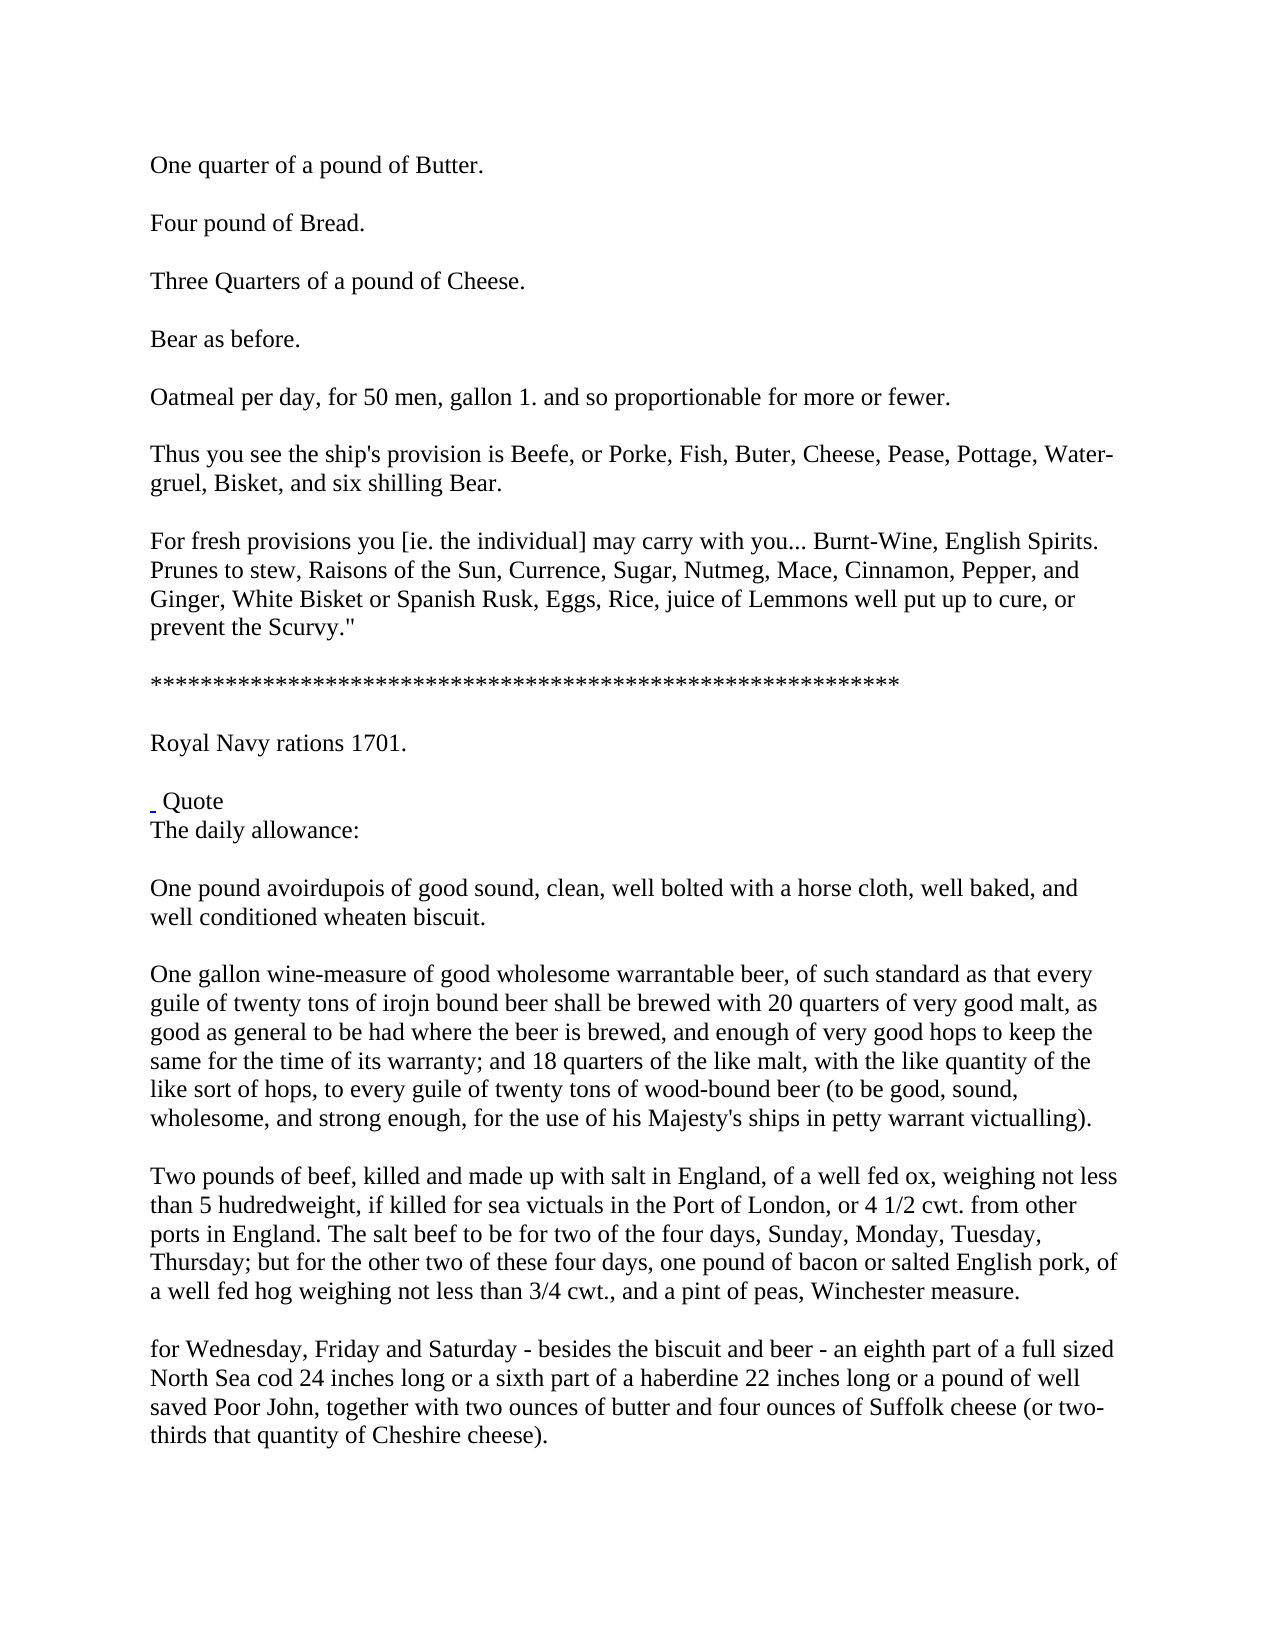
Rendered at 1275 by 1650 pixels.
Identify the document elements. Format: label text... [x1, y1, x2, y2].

text One pound avoirdupois of good sound, clean, well bolted with a horse cloth, well baked, and well conditioned wheaten biscuit. [150, 873, 1125, 930]
text for Wednesday, Friday and Saturday - besides the biscuit and beer - an eighth part of a full sized North Sea cod 24 inches long or a sixth part of a haberdine 22 inches long or a pound of well saved Poor John, together with two ounces of butter and four ounces of Suffolk cheese (or two-thirds that quantity of Cheshire cheese). [150, 1334, 1125, 1449]
text The daily allowance: [150, 815, 1125, 844]
text Bear as before. [150, 324, 1125, 352]
text Royal Navy rations 1701. [150, 728, 1125, 757]
text Two pounds of beef, killed and made up with salt in England, of a well fed ox, weighing not less than 5 hudredweight, if killed for sea victuals in the Port of London, or 4 1/2 cwt. from other ports in England. The salt beef to be for two of the four days, Sunday, Monday, Tuesday, Thursday; but for the other two of these four days, one pound of bacon or salted English pork, of a well fed hog weighing not less than 3/4 cwt., and a pint of peas, Winchester measure. [150, 1161, 1125, 1305]
text One gallon wine-measure of good wholesome warrantable beer, of such standard as that every guile of twenty tons of irojn bound beer shall be brewed with 20 quarters of very good malt, as good as general to be had where the beer is brewed, and enough of very good hops to keep the same for the time of its warranty; and 18 quarters of the like malt, with the like quantity of the like sort of hops, to every guile of twenty tons of wood-bound beer (to be good, sound, wholesome, and strong enough, for the use of his Majesty's ships in petty warrant victualling). [150, 959, 1125, 1132]
text Thus you see the ship's provision is Beefe, or Porke, Fish, Buter, Cheese, Pease, Pottage, Water-gruel, Bisket, and six shilling Bear. [150, 439, 1125, 497]
text Oatmeal per day, for 50 men, gallon 1. and so proportionable for more or fewer. [150, 382, 1125, 410]
text Quote [150, 786, 1125, 815]
text One quarter of a pound of Butter. [150, 150, 1125, 179]
text Three Quarters of a pound of Cheese. [150, 266, 1125, 294]
text Four pound of Bread. [150, 208, 1125, 237]
text For fresh provisions you [ie. the individual] may carry with you... Burnt-Wine, English Spirits. Prunes to stew, Raisons of the Sun, Currence, Sugar, Nutmeg, Mace, Cinnamon, Pepper, and Ginger, White Bisket or Spanish Rusk, Eggs, Rice, juice of Lemmons well put up to cure, or prevent the Scurvy." [150, 526, 1125, 641]
text ************************************************************ [150, 670, 1125, 699]
